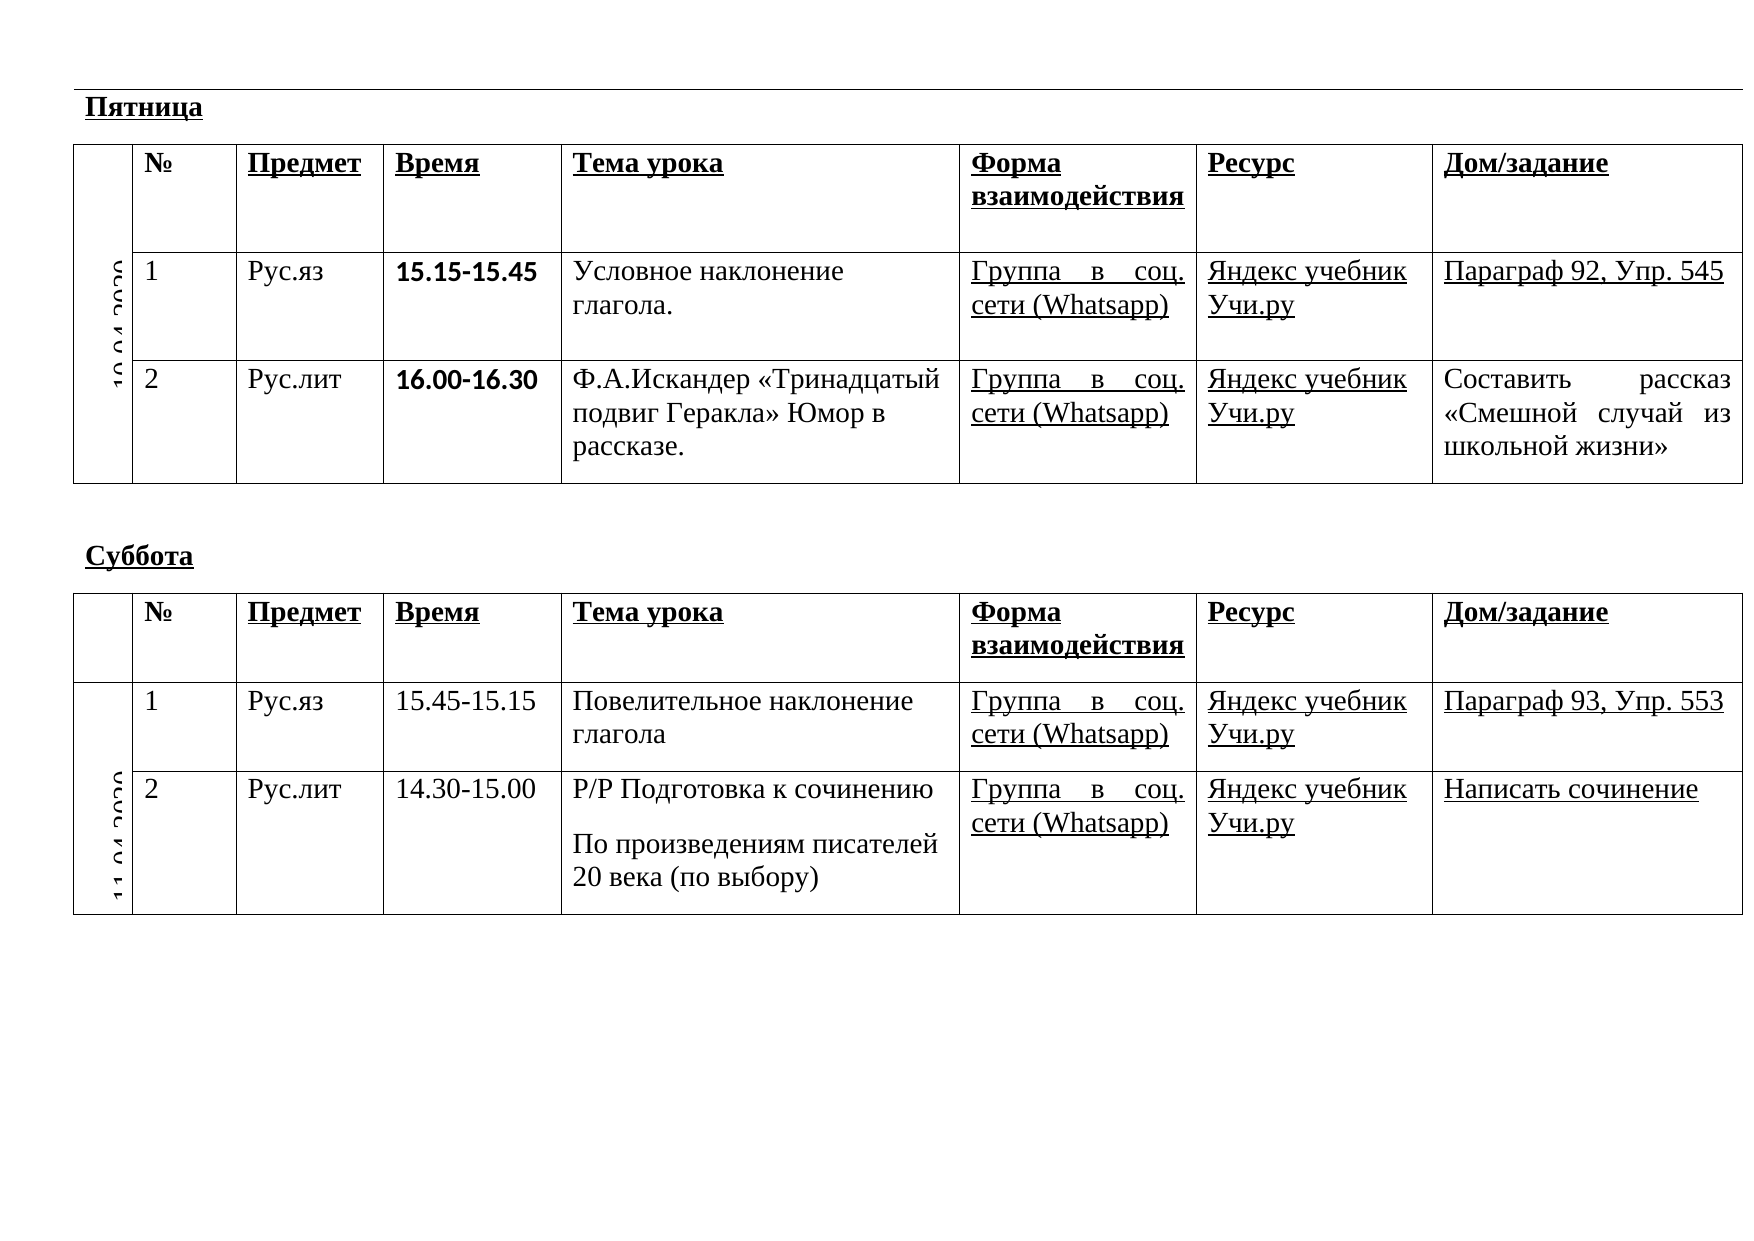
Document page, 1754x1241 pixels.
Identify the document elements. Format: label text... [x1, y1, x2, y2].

table_cell Яндекс учебник Учи.ру [1197, 772, 1432, 914]
table_cell № [133, 145, 236, 252]
table_cell Пятница [74, 90, 1742, 144]
table_cell Параграф 93, Упр. 553 [1433, 683, 1742, 771]
table_cell Дом/задание [1433, 145, 1742, 252]
table_cell Ресурс [1197, 145, 1432, 252]
table_cell Составить рассказ «Смешной случай из школьной жизни» [1433, 361, 1742, 483]
table_cell 1 [133, 253, 236, 360]
table_cell Время [384, 594, 561, 682]
table_cell Форма взаимодействия [960, 145, 1196, 252]
table_cell Р/Р Подготовка к сочинению По произведениям писателей 20 века (по выбору) [562, 772, 959, 914]
table_cell Тема урока [562, 594, 959, 682]
table_cell Ресурс [1197, 594, 1432, 682]
table_cell Группа в соц. cети (Whatsapp) [960, 683, 1196, 771]
table_cell Группа в соц. cети (Whatsapp) [960, 253, 1196, 360]
table_cell Рус.лит [237, 361, 383, 483]
table_cell Группа в соц. cети (Whatsapp) [960, 361, 1196, 483]
table_cell 1 [133, 683, 236, 771]
table_cell 2 [133, 772, 236, 914]
table_cell 11.04.2020 [74, 683, 132, 914]
table_cell 16.00-16.30 [384, 361, 561, 483]
table_cell Рус.яз [237, 683, 383, 771]
table_cell Рус.яз [237, 253, 383, 360]
table_cell Яндекс учебник Учи.ру [1197, 683, 1432, 771]
table_cell 15.15-15.45 [384, 253, 561, 360]
table_cell Рус.лит [237, 772, 383, 914]
table_cell Предмет [237, 145, 383, 252]
table_cell Условное наклонение глагола. [562, 253, 959, 360]
table_cell Суббота [74, 484, 1742, 593]
table_cell Яндекс учебник Учи.ру [1197, 253, 1432, 360]
table_cell Предмет [237, 594, 383, 682]
table_cell Яндекс учебник Учи.ру [1197, 361, 1432, 483]
table_cell 15.45-15.15 [384, 683, 561, 771]
table_cell Тема урока [562, 145, 959, 252]
table_cell Время [384, 145, 561, 252]
table_cell Дом/задание [1433, 594, 1742, 682]
table_cell Ф.А.Искандер «Тринадцатый подвиг Геракла» Юмор в рассказе. [562, 361, 959, 483]
table_cell № [133, 594, 236, 682]
table_cell Параграф 92, Упр. 545 [1433, 253, 1742, 360]
table_cell 2 [133, 361, 236, 483]
table_cell Форма взаимодействия [960, 594, 1196, 682]
table_cell Написать сочинение [1433, 772, 1742, 914]
table_cell 14.30-15.00 [384, 772, 561, 914]
table_cell Группа в соц. cети (Whatsapp) [960, 772, 1196, 914]
table_cell Повелительное наклонение глагола [562, 683, 959, 771]
table_cell 10.04.2020 [74, 145, 132, 483]
table_cell [74, 594, 132, 682]
